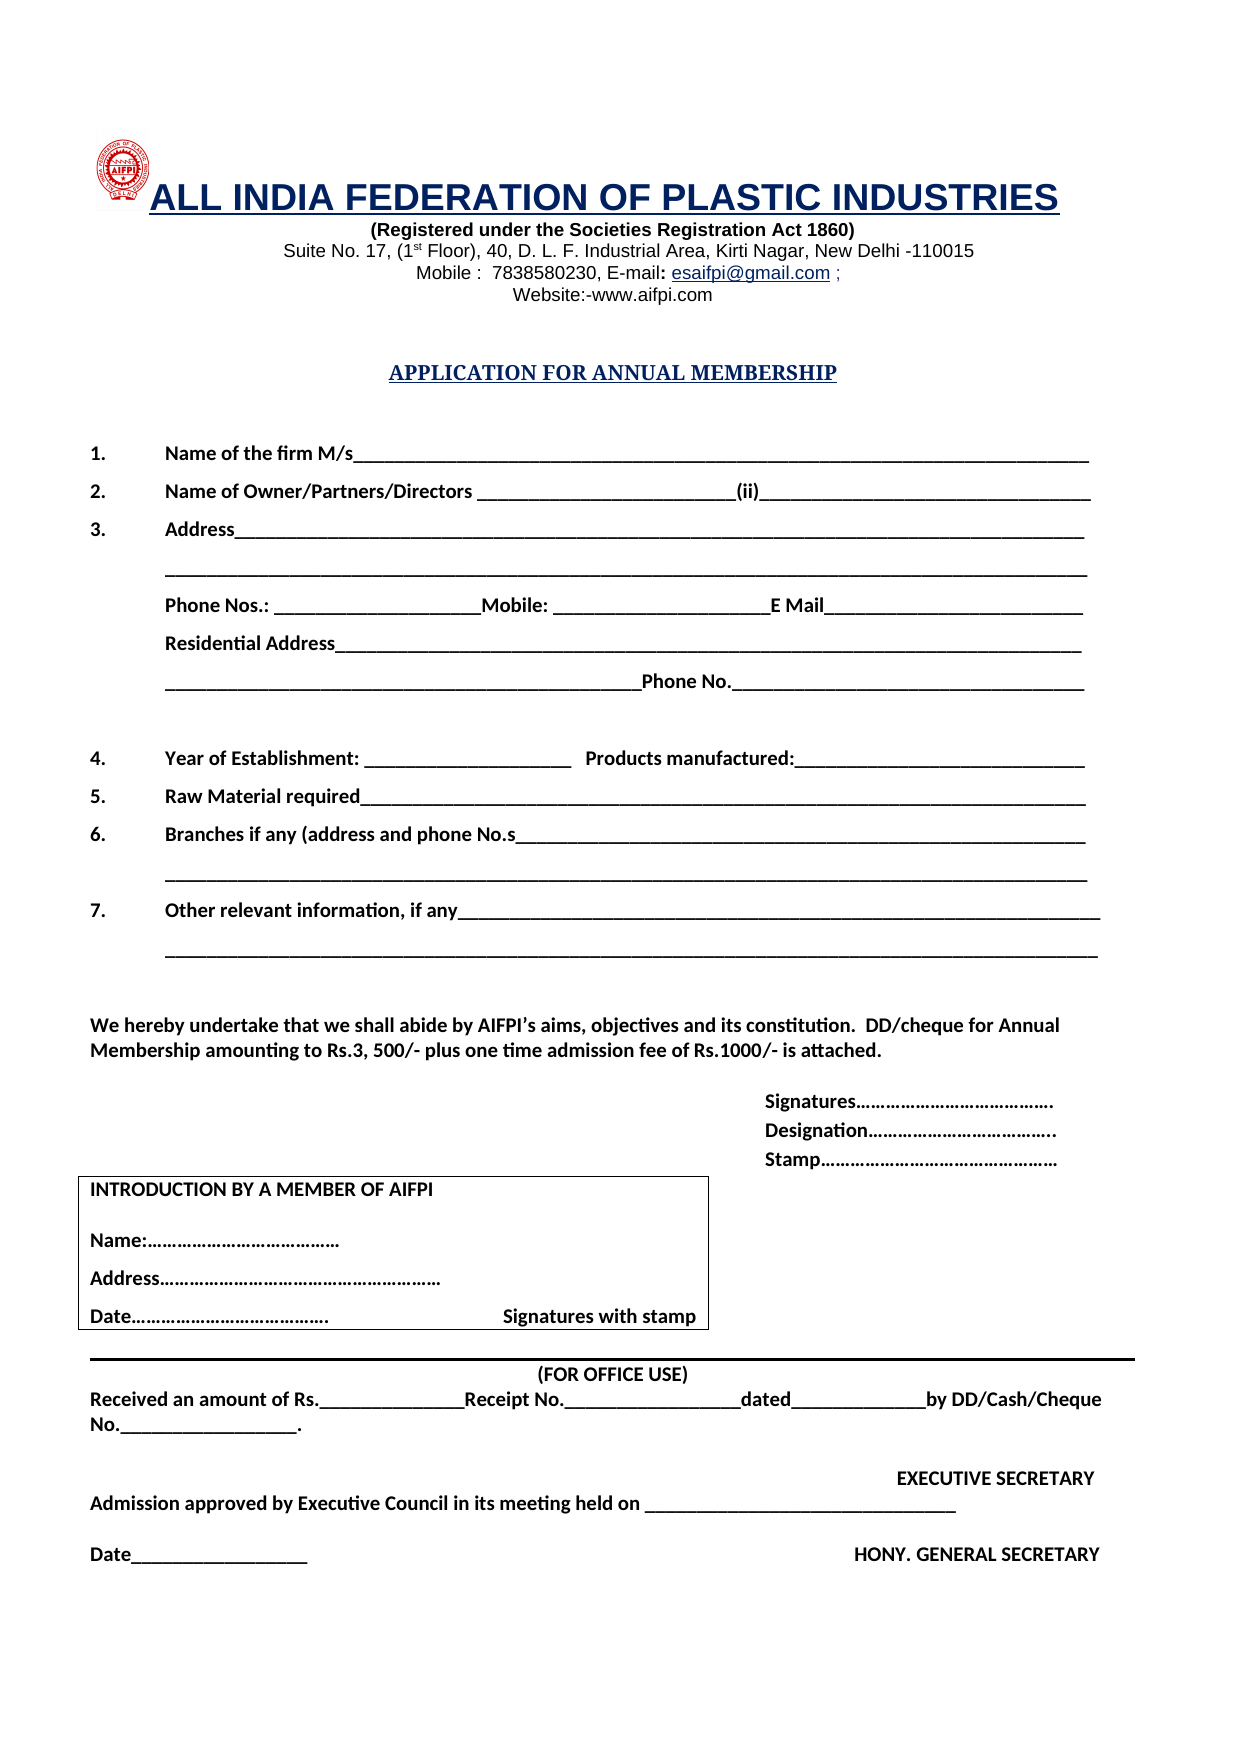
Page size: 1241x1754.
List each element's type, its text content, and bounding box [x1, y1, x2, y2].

text 4. Year of Establishment: ____________________ Products manufactured:____________________________ [90, 745, 1135, 770]
text Suite No. 17, (1st Floor), 40, D. L. F. Industrial Area, Kirti Nagar, New Delhi -110015 [90, 240, 1135, 262]
picture [96, 129, 149, 211]
text _________________________________________________________________________________________ [90, 859, 1135, 885]
text Date_________________ HONY. GENERAL SECRETARY [90, 1541, 1135, 1567]
text Mobile : 7838580230, E-mail: esaifpi@gmail.com ; [90, 262, 1135, 283]
text 3. Address__________________________________________________________________________________ [90, 516, 1135, 542]
text APPLICATION FOR ANNUAL MEMBERSHIP [90, 358, 1135, 386]
text Residential Address________________________________________________________________________ [90, 631, 1135, 656]
text 6. Branches if any (address and phone No.s_______________________________________________________ [90, 821, 1135, 847]
text Admission approved by Executive Council in its meeting held on ______________________________ [90, 1491, 1135, 1516]
text Received an amount of Rs.______________Receipt No._________________dated_____________by DD/Cash/Cheque [90, 1386, 1135, 1412]
text _________________________________________________________________________________________ [90, 554, 1135, 580]
text EXECUTIVE SECRETARY [90, 1465, 1135, 1491]
text No._________________. [90, 1412, 1135, 1437]
text (FOR OFFICE USE) [90, 1361, 1135, 1386]
text 2. Name of Owner/Partners/Directors _________________________(ii)________________________________ [90, 478, 1135, 503]
text Signatures…………………………………. [90, 1088, 1135, 1113]
text (Registered under the Societies Registration Act 1860) [90, 219, 1135, 240]
text Designation……………………………….. [90, 1117, 1135, 1143]
text 7. Other relevant information, if any______________________________________________________________ [90, 897, 1135, 923]
text Phone Nos.: ____________________Mobile: _____________________E Mail_________________________ [90, 592, 1135, 618]
table_header INTRODUCTION BY A MEMBER OF AIFPI Name:………………………………… Address………………………………………………… Date…………………………………. Signatures with stamp [79, 1177, 708, 1329]
text 5. Raw Material required______________________________________________________________________ [90, 783, 1135, 808]
text 1. Name of the firm M/s_______________________________________________________________________ [90, 440, 1135, 465]
text __________________________________________________________________________________________ [90, 936, 1135, 961]
text ALL INDIA FEDERATION OF PLASTIC INDUSTRIES [90, 129, 1135, 219]
text ______________________________________________Phone No.__________________________________ [90, 669, 1135, 694]
text We hereby undertake that we shall abide by AIFPI’s aims, objectives and its constitution. DD/cheque for Annual Membership amounting to Rs.3, 500/- plus one time admission fee of Rs.1000/- is attached. [90, 1012, 1135, 1063]
text Website:-www.aifpi.com [90, 283, 1135, 305]
text Stamp………………………………………… [90, 1146, 1135, 1172]
